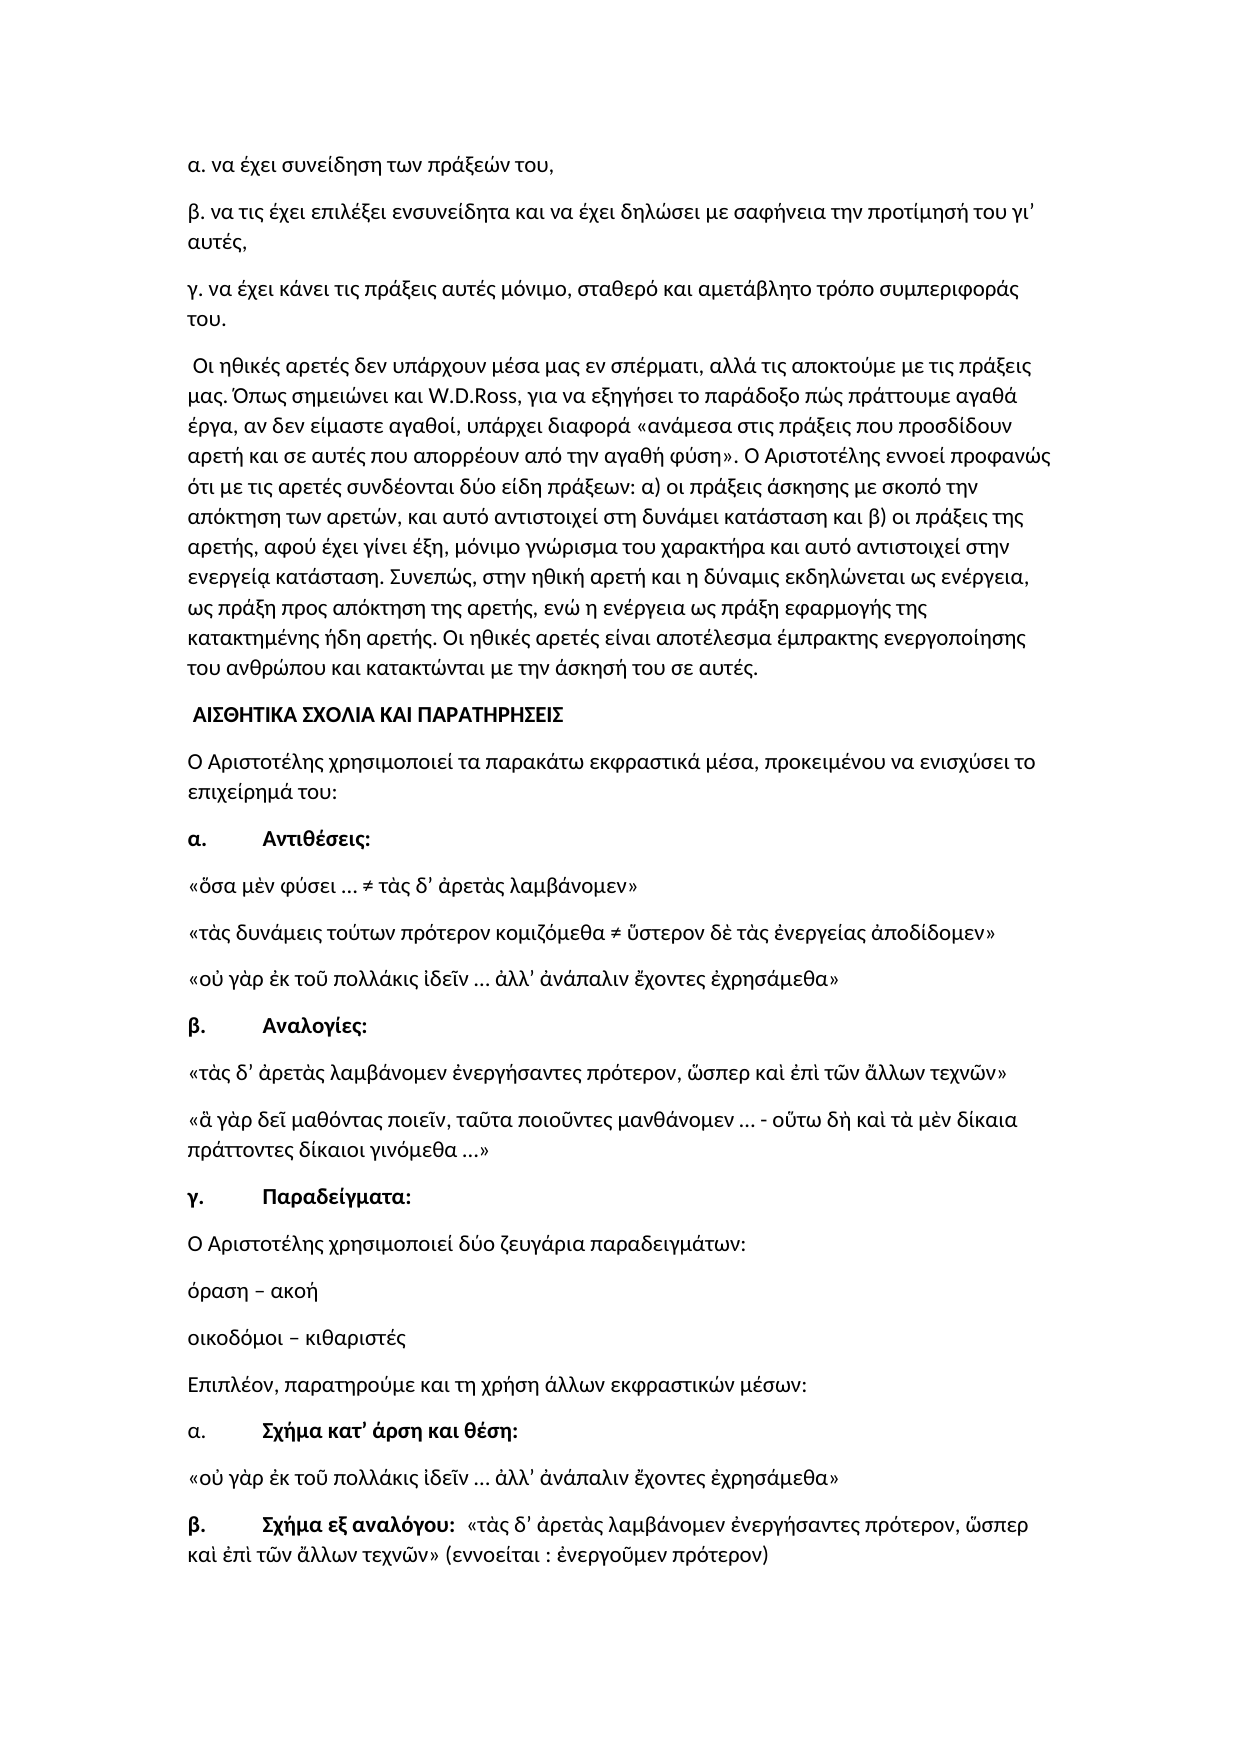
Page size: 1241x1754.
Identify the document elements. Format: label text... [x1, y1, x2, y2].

text «τὰς δυνάμεις τούτων πρότερον κομιζόμεθα ≠ ὕστερον δὲ τὰς ἐνεργείας ἀποδίδομεν» [187, 918, 1053, 946]
text «ἃ γὰρ δεῖ μαθόντας ποιεῖν, ταῦτα ποιοῦντες μανθάνομεν … - οὕτω δὴ καὶ τὰ μὲν δίκαια πράττοντες δίκαιοι γινόμεθα …» [187, 1105, 1053, 1163]
text γ. Παραδείγματα: [187, 1182, 1053, 1210]
text Οι ηθικές αρετές δεν υπάρχουν μέσα μας εν σπέρματι, αλλά τις αποκτούμε με τις πράξεις μας. Όπως σημειώνει και W.D.Ross, για να εξηγήσει το παράδοξο πώς πράττουμε αγαθά έργα, αν δεν είμαστε αγαθοί, υπάρχει διαφορά «ανάμεσα στις πράξεις που προσδίδουν αρετή και σε αυτές που απορρέουν από την αγαθή φύση». Ο Αριστοτέλης εννοεί προφανώς ότι με τις αρετές συνδέονται δύο είδη πράξεων: α) οι πράξεις άσκησης με σκοπό την απόκτηση των αρετών, και αυτό αντιστοιχεί στη δυνάμει κατάσταση και β) οι πράξεις της αρετής, αφού έχει γίνει έξη, μόνιμο γνώρισμα του χαρακτήρα και αυτό αντιστοιχεί στην ενεργείᾳ κατάσταση. Συνεπώς, στην ηθική αρετή και η δύναμις εκδηλώνεται ως ενέργεια, ως πράξη προς απόκτηση της αρετής, ενώ η ενέργεια ως πράξη εφαρμογής της κατακτημένης ήδη αρετής. Οι ηθικές αρετές είναι αποτέλεσμα έμπρακτης ενεργοποίησης του ανθρώπου και κατακτώνται με την άσκησή του σε αυτές. [187, 351, 1053, 681]
text ΑΙΣΘΗΤΙΚΑ ΣΧΟΛΙΑ ΚΑΙ ΠΑΡΑΤΗΡΗΣΕΙΣ [187, 700, 1053, 728]
text Ο Αριστοτέλης χρησιμοποιεί δύο ζευγάρια παραδειγμάτων: [187, 1229, 1053, 1257]
text Ο Αριστοτέλης χρησιμοποιεί τα παρακάτω εκφραστικά μέσα, προκειμένου να ενισχύσει το επιχείρημά του: [187, 747, 1053, 805]
text «οὐ γὰρ ἐκ τοῦ πολλάκις ἰδεῖν … ἀλλ’ ἀνάπαλιν ἔχοντες ἐχρησάμεθα» [187, 1463, 1053, 1492]
text β. Σχήμα εξ αναλόγου: «τὰς δ’ ἀρετὰς λαμβάνομεν ἐνεργήσαντες πρότερον, ὥσπερ καὶ ἐπὶ τῶν ἄλλων τεχνῶν» (εννοείται : ἐνεργοῦμεν πρότερον) [187, 1510, 1053, 1569]
text α. Αντιθέσεις: [187, 824, 1053, 852]
text α. να έχει συνείδηση των πράξεών του, [187, 150, 1053, 178]
text Επιπλέον, παρατηρούμε και τη χρήση άλλων εκφραστικών μέσων: [187, 1370, 1053, 1398]
text β. να τις έχει επιλέξει ενσυνείδητα και να έχει δηλώσει με σαφήνεια την προτίμησή του γι’ αυτές, [187, 197, 1053, 255]
text «οὐ γὰρ ἐκ τοῦ πολλάκις ἰδεῖν … ἀλλ’ ἀνάπαλιν ἔχοντες ἐχρησάμεθα» [187, 964, 1053, 993]
text οικοδόμοι – κιθαριστές [187, 1323, 1053, 1351]
text β. Αναλογίες: [187, 1011, 1053, 1039]
text «ὅσα μὲν φύσει … ≠ τὰς δ’ ἀρετὰς λαμβάνομεν» [187, 871, 1053, 899]
text «τὰς δ’ ἀρετὰς λαμβάνομεν ἐνεργήσαντες πρότερον, ὥσπερ καὶ ἐπὶ τῶν ἄλλων τεχνῶν» [187, 1058, 1053, 1086]
text όραση – ακοή [187, 1276, 1053, 1304]
text α. Σχήμα κατ’ άρση και θέση: [187, 1417, 1053, 1445]
text γ. να έχει κάνει τις πράξεις αυτές μόνιμο, σταθερό και αμετάβλητο τρόπο συμπεριφοράς του. [187, 274, 1053, 332]
